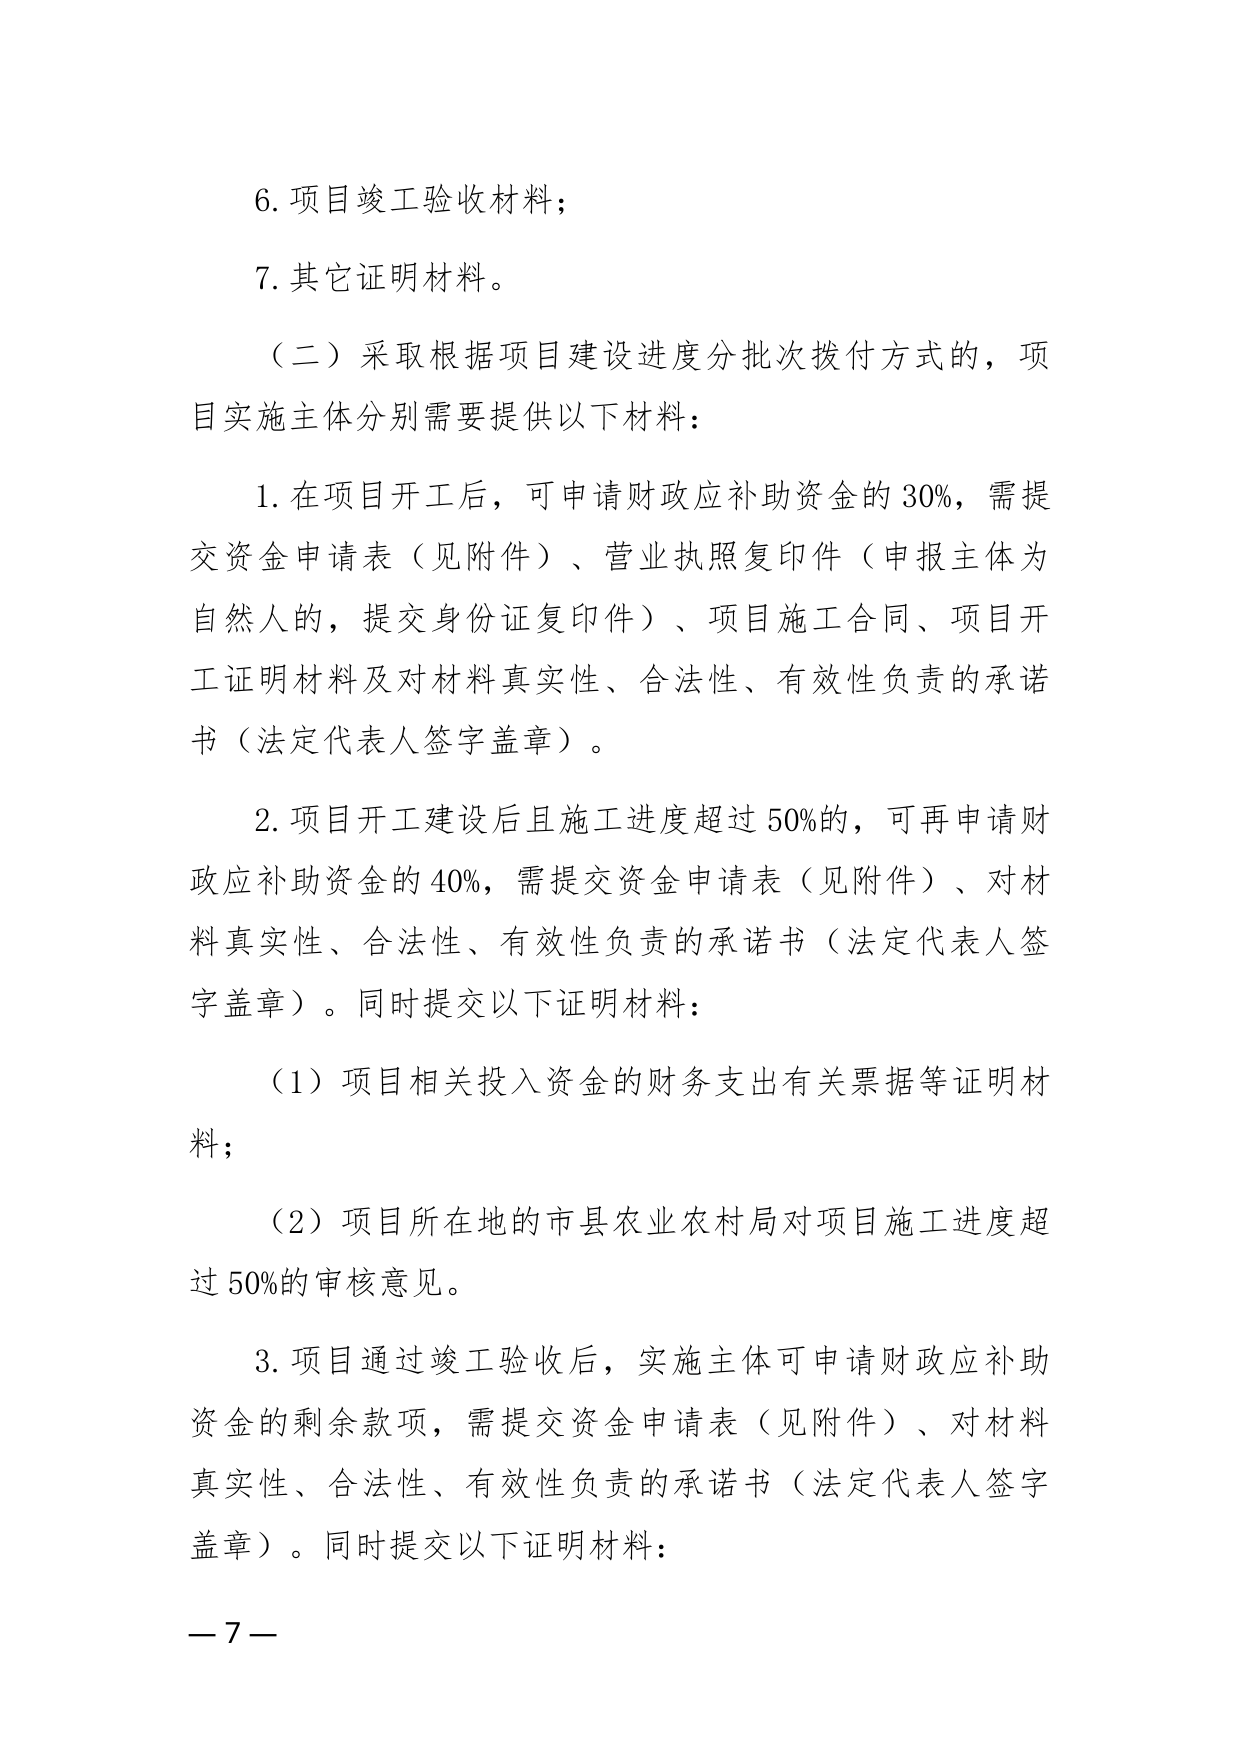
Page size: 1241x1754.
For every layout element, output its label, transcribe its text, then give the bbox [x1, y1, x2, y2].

text 7.其它证明材料。 [187, 240, 1053, 302]
text （1）项目相关投入资金的财务支出有关票据等证明材料； [187, 1044, 1053, 1167]
text 6.项目竣工验收材料； [187, 162, 1053, 223]
text （二）采取根据项目建设进度分批次拨付方式的，项目实施主体分别需要提供以下材料： [187, 318, 1053, 441]
text 1.在项目开工后，可申请财政应补助资金的30%，需提交资金申请表（见附件）、营业执照复印件（申报主体为自然人的，提交身份证复印件）、项目施工合同、项目开工证明材料及对材料真实性、合法性、有效性负责的承诺书（法定代表人签字盖章）。 [187, 458, 1053, 765]
text 2.项目开工建设后且施工进度超过50%的，可再申请财政应补助资金的40%，需提交资金申请表（见附件）、对材料真实性、合法性、有效性负责的承诺书（法定代表人签字盖章）。同时提交以下证明材料： [187, 782, 1053, 1028]
text （2）项目所在地的市县农业农村局对项目施工进度超过50%的审核意见。 [187, 1184, 1053, 1307]
text 3.项目通过竣工验收后，实施主体可申请财政应补助资金的剩余款项，需提交资金申请表（见附件）、对材料真实性、合法性、有效性负责的承诺书（法定代表人签字盖章）。同时提交以下证明材料： [187, 1323, 1053, 1569]
